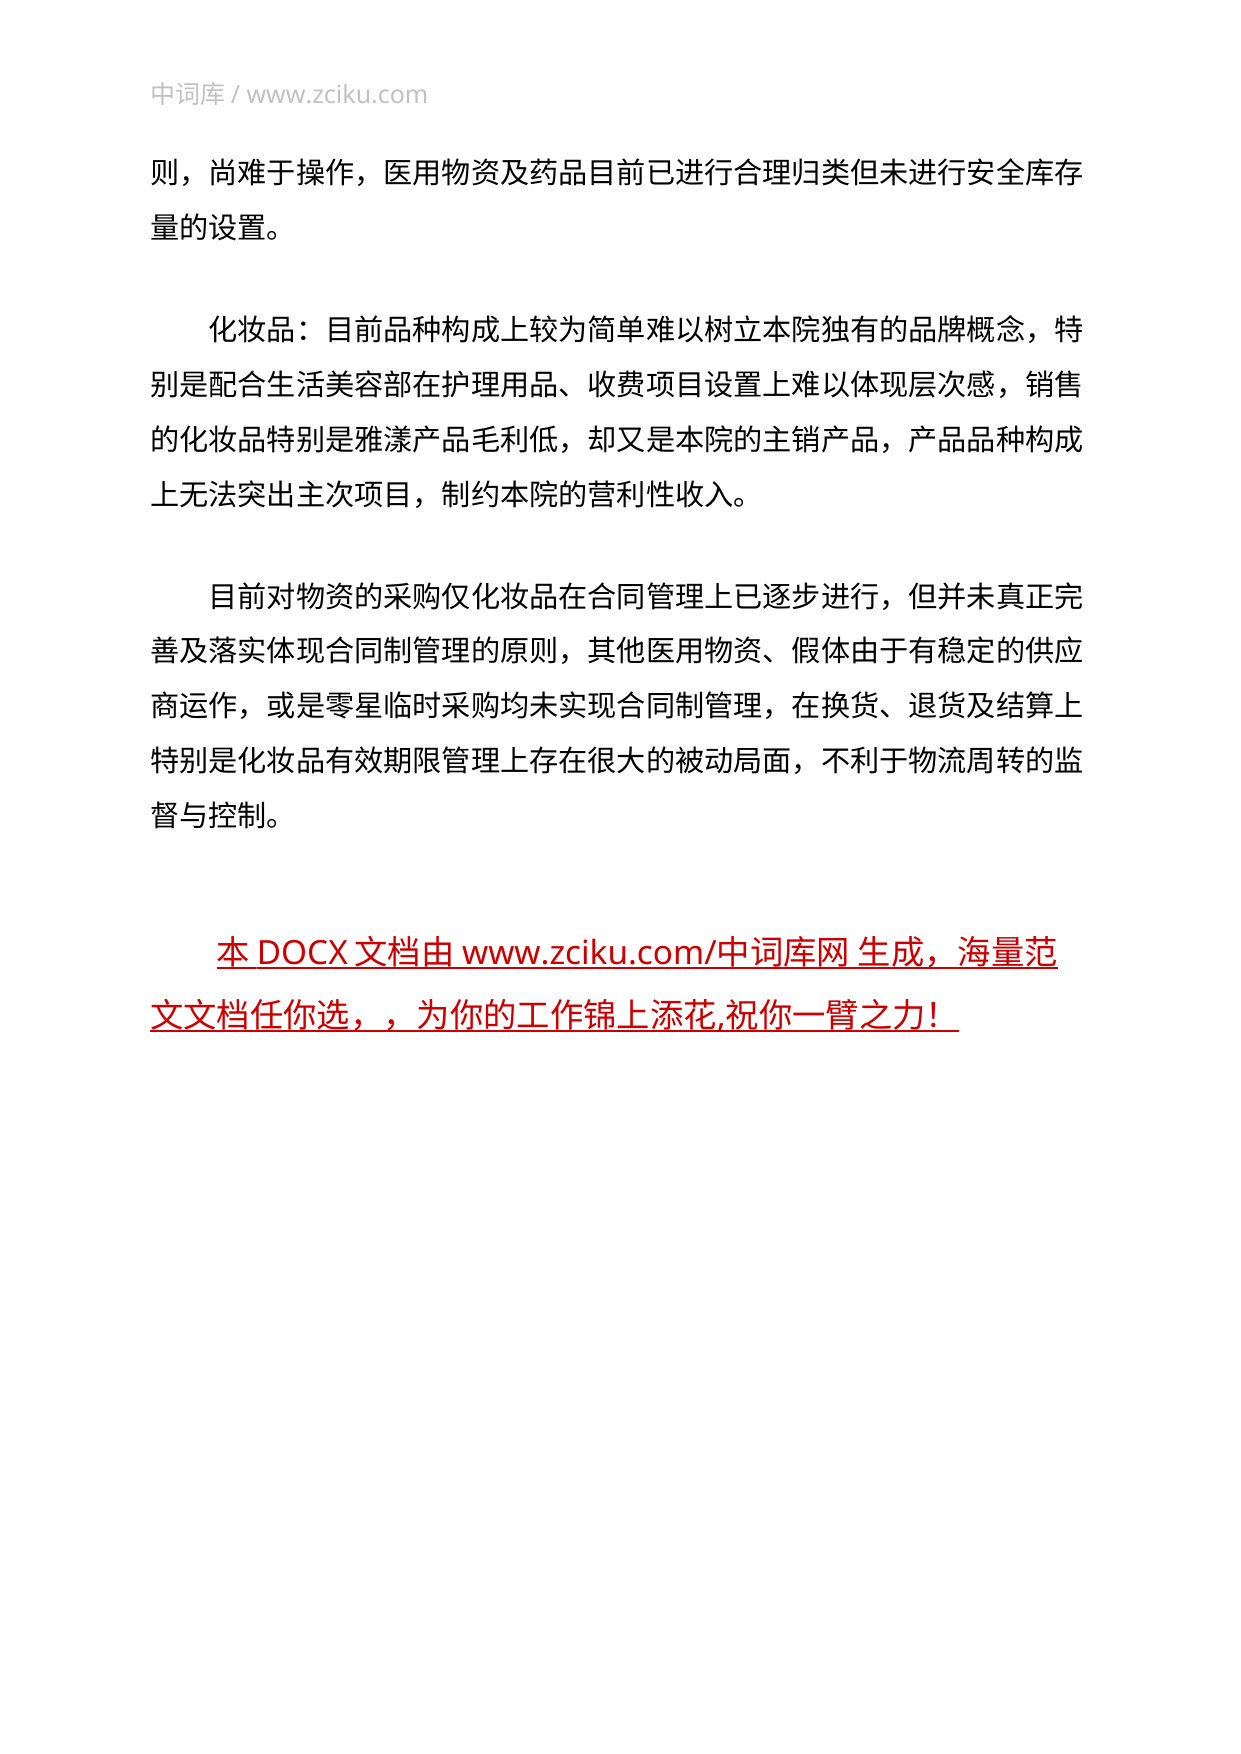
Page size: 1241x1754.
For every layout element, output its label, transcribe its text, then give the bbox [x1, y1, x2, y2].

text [150, 150, 1090, 247]
text 本DOCX文档由 www.zciku.com/中词库网 生成，海量范文文档任你选，，为你的工作锦上添花,祝你一臂之力！ [150, 926, 1090, 1037]
text 目前对物资的采购仅化妆品在合同管理上已逐步进行，但并未真正完善及落实体现合同制管理的原则，其他医用物资、假体由于有稳定的供应商运作，或是零星临时采购均未实现合同制管理，在换货、退货及结算上特别是化妆品有效期限管理上存在很大的被动局面，不利于物流周转的监督与控制。 [150, 573, 1090, 835]
text 化妆品：目前品种构成上较为简单难以树立本院独有的品牌概念，特别是配合生活美容部在护理用品、收费项目设置上难以体现层次感，销售的化妆品特别是雅漾产品毛利低，却又是本院的主销产品，产品品种构成上无法突出主次项目，制约本院的营利性收入。 [150, 307, 1090, 514]
